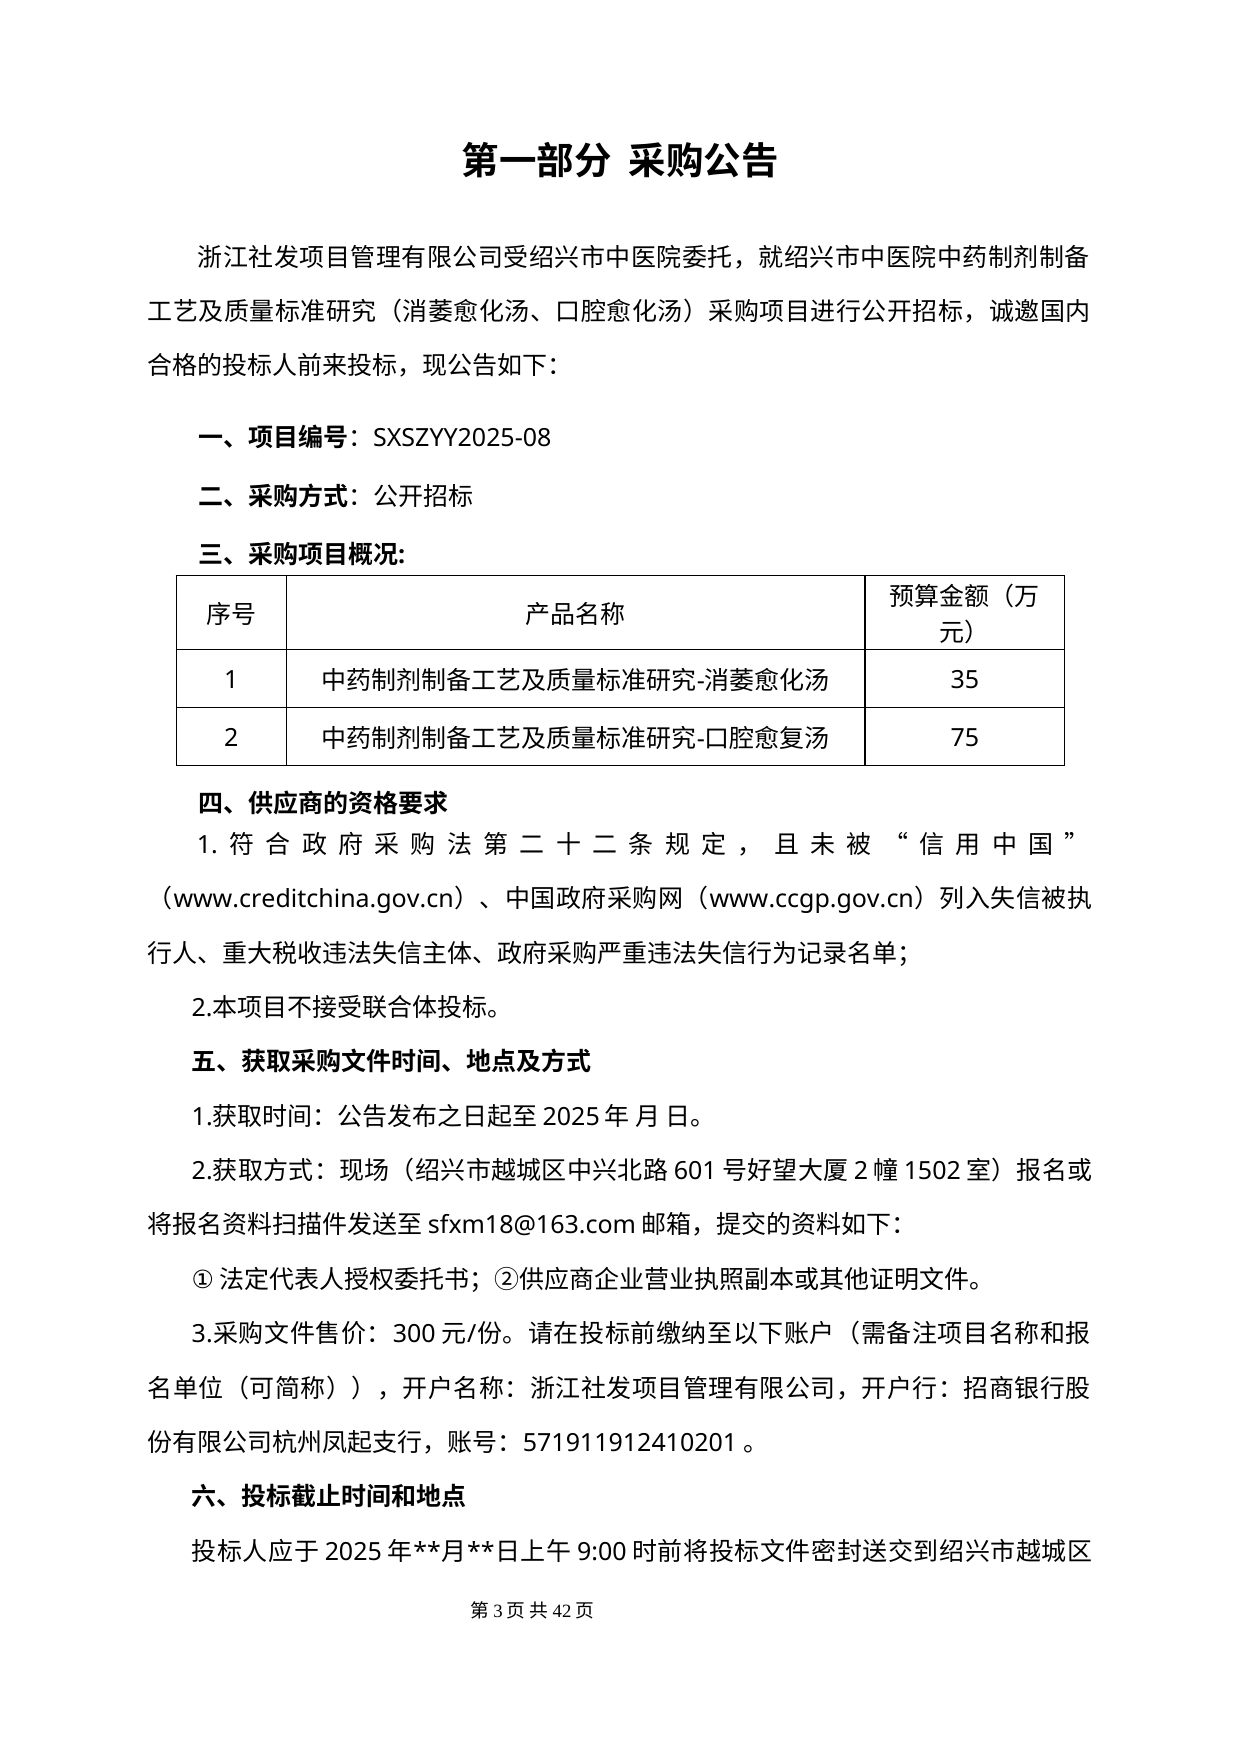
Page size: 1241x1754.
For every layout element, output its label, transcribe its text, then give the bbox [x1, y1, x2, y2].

table_cell 中药制剂制备工艺及质量标准研究-口腔愈复汤 [287, 708, 864, 765]
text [148, 1531, 1092, 1567]
text 三、采购项目概况: [148, 517, 1092, 575]
text 五、获取采购文件时间、地点及方式 [148, 1042, 1092, 1078]
table_cell 1 [177, 650, 286, 707]
text 2.获取方式：现场（绍兴市越城区中兴北路601号好望大厦2幢1502室）报名或将报名资料扫描件发送至sfxm18@163.com邮箱，提交的资料如下： [148, 1151, 1092, 1241]
text 2.本项目不接受联合体投标。 [148, 987, 1092, 1024]
text 四、供应商的资格要求 [148, 766, 1092, 824]
text 一、项目编号：SXSZYY2025-08 [148, 400, 1092, 458]
table_cell 2 [177, 708, 286, 765]
text 二、采购方式：公开招标 [148, 458, 1092, 517]
table_cell 75 [866, 708, 1064, 765]
text 六、投标截止时间和地点 [148, 1477, 1092, 1513]
table_header 序号 [177, 576, 286, 649]
text 3.采购文件售价：300元/份。请在投标前缴纳至以下账户（需备注项目名称和报名单位（可简称）），开户名称：浙江社发项目管理有限公司，开户行：招商银行股份有限公司杭州凤起支行，账号：571911912410201 。 [148, 1314, 1092, 1459]
text 1.符合政府采购法第二十二条规定，且未被“信用中国”（www.creditchina.gov.cn）、中国政府采购网（www.ccgp.gov.cn）列入失信被执行人、重大税收违法失信主体、政府采购严重违法失信行为记录名单； [148, 824, 1092, 969]
table_cell 35 [866, 650, 1064, 707]
table_header 预算金额（万元） [866, 576, 1064, 649]
table_header 产品名称 [287, 576, 864, 649]
text 第一部分 采购公告 [148, 133, 1092, 185]
text 1.获取时间：公告发布之日起至2025年 月 日。 [148, 1096, 1092, 1132]
text 浙江社发项目管理有限公司受绍兴市中医院委托，就绍兴市中医院中药制剂制备工艺及质量标准研究（消萎愈化汤、口腔愈化汤）采购项目进行公开招标，诚邀国内合格的投标人前来投标，现公告如下： [148, 237, 1092, 382]
table_cell 中药制剂制备工艺及质量标准研究-消萎愈化汤 [287, 650, 864, 707]
text ①法定代表人授权委托书；②供应商企业营业执照副本或其他证明文件。 [148, 1259, 1092, 1296]
